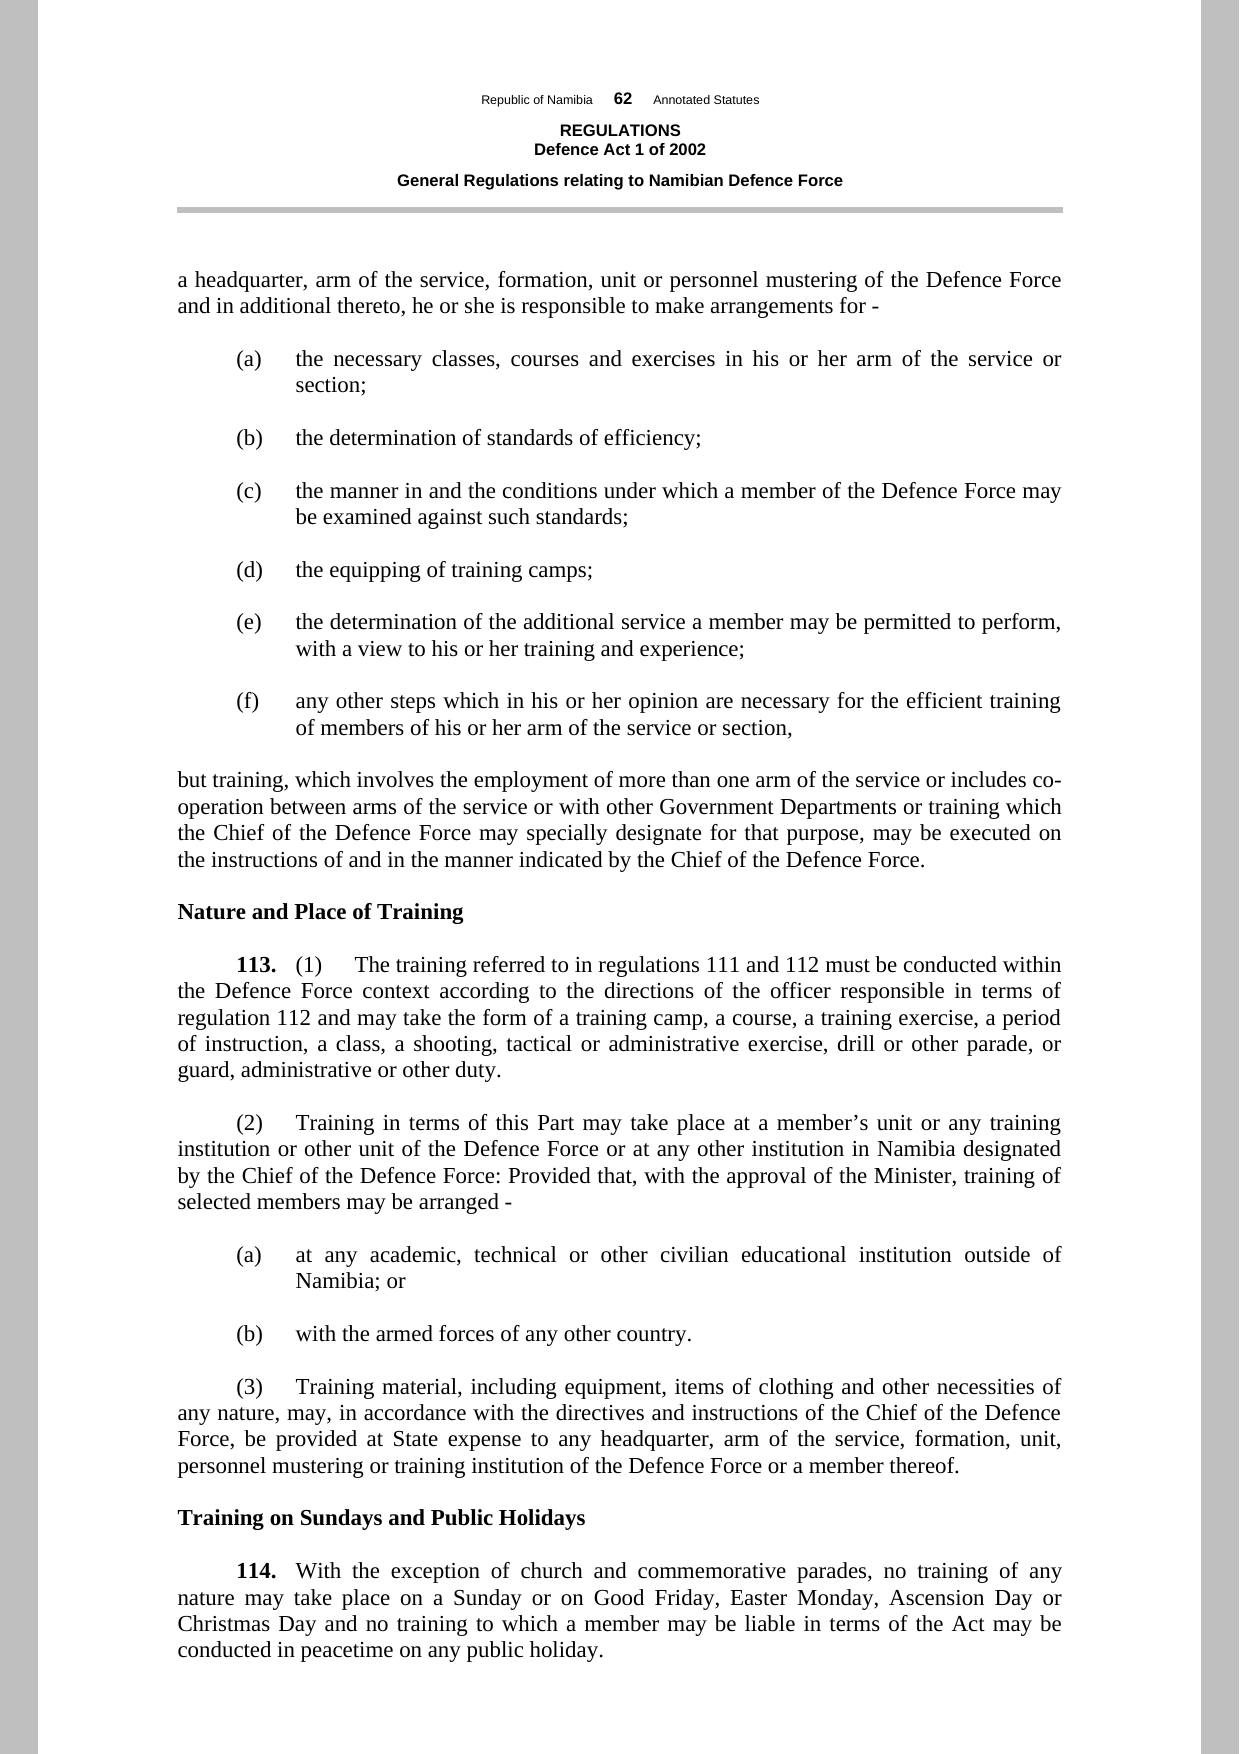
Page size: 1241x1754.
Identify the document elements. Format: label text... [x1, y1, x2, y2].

text Training on Sundays and Public Holidays [177, 1504, 1063, 1531]
text 114. With the exception of church and commemorative parades, no training of any nature may take place on a Sunday or on Good Friday, Easter Monday, Ascension Day or Christmas Day and no training to which a member may be liable in terms of the Act may be conducted in peacetime on any public holiday. [177, 1557, 1063, 1663]
text (b) with the armed forces of any other country. [236, 1320, 1063, 1346]
text (3) Training material, including equipment, items of clothing and other necessities of any nature, may, in accordance with the directives and instructions of the Chief of the Defence Force, be provided at State expense to any headquarter, arm of the service, formation, unit, personnel mustering or training institution of the Defence Force or a member thereof. [177, 1373, 1063, 1478]
text but training, which involves the employment of more than one arm of the service or includes co-operation between arms of the service or with other Government Departments or training which the Chief of the Defence Force may specially designate for that purpose, may be executed on the instructions of and in the manner indicated by the Chief of the Defence Force. [177, 767, 1063, 872]
text (f) any other steps which in his or her opinion are necessary for the efficient training of members of his or her arm of the service or section, [236, 687, 1063, 740]
text (a) at any academic, technical or other civilian educational institution outside of Namibia; or [236, 1241, 1063, 1294]
text 113. (1) The training referred to in regulations 111 and 112 must be conducted within the Defence Force context according to the directions of the officer responsible in terms of regulation 112 and may take the form of a training camp, a course, a training exercise, a period of instruction, a class, a shooting, tactical or administrative exercise, drill or other parade, or guard, administrative or other duty. [177, 951, 1063, 1083]
text Nature and Place of Training [177, 898, 1063, 925]
text (b) the determination of standards of efficiency; [236, 424, 1063, 450]
text (c) the manner in and the conditions under which a member of the Defence Force may be examined against such standards; [236, 477, 1063, 529]
text (2) Training in terms of this Part may take place at a member’s unit or any training institution or other unit of the Defence Force or at any other institution in Namibia designated by the Chief of the Defence Force: Provided that, with the approval of the Minister, training of selected members may be arranged - [177, 1109, 1063, 1214]
text (a) the necessary classes, courses and exercises in his or her arm of the service or section; [236, 345, 1063, 398]
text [177, 266, 1063, 318]
text (e) the determination of the additional service a member may be permitted to perform, with a view to his or her training and experience; [236, 608, 1063, 661]
text (d) the equipping of training camps; [236, 556, 1063, 582]
